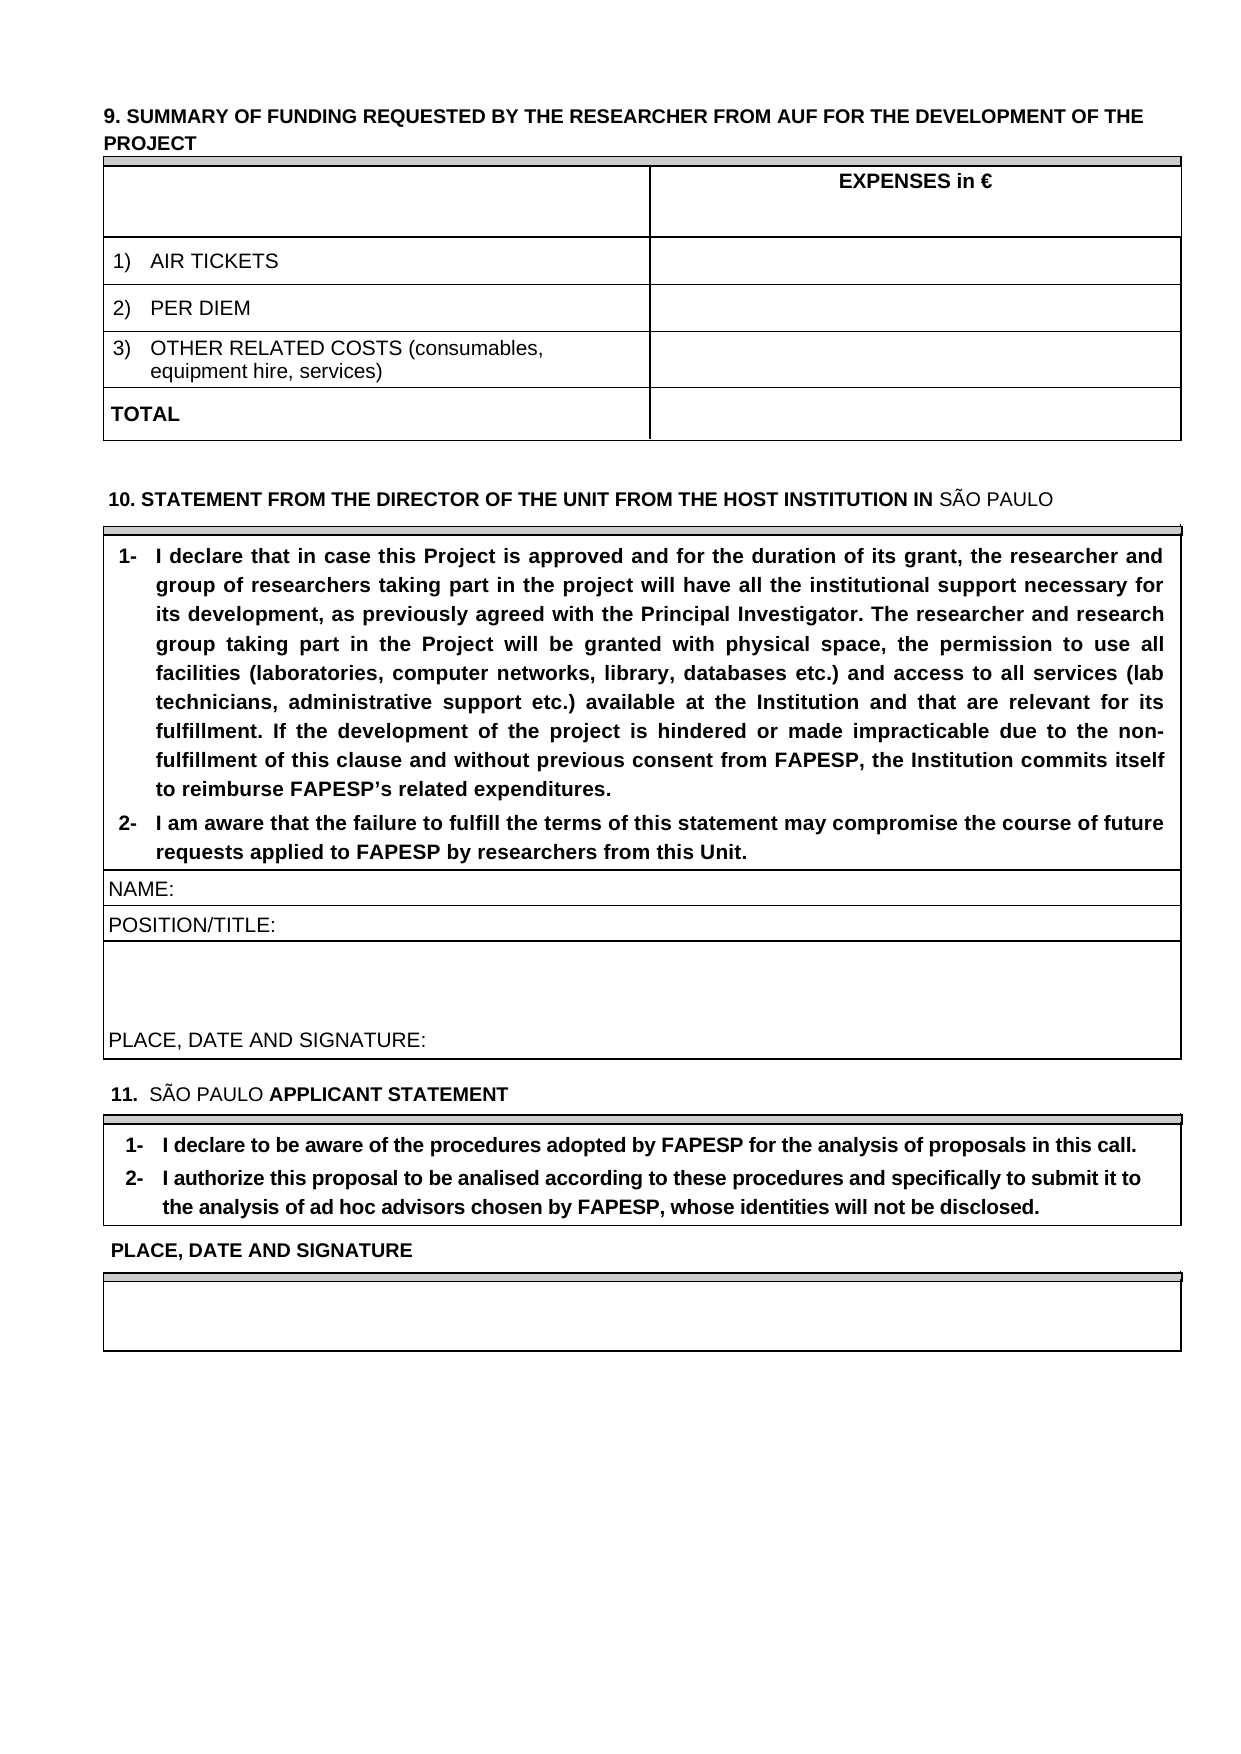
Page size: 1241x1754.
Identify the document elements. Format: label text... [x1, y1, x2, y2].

table_cell [104, 167, 649, 236]
table_cell [104, 1282, 1180, 1350]
table_cell OTHER RELATED COSTS (consumables, equipment hire, services) [104, 332, 649, 386]
table_cell TOTAL [104, 388, 649, 439]
table_header 10. STATEMENT FROM THE DIRECTOR OF THE UNIT FROM THE HOST INSTITUTION IN SÃO PAULO [103, 484, 1181, 526]
table_cell PLACE, DATE AND SIGNATURE [103, 1226, 1181, 1272]
table_cell I declare that in case this Project is approved and for the duration of its grant, the researcher and group of researchers taking part in the project will have all the institutional support necessary for its development, as previously agreed with the Principal Investigator. The researcher and research group taking part in the Project will be granted with physical space, the permission to use all facilities (laboratories, computer networks, library, databases etc.) and access to all services (lab technicians, administrative support etc.) available at the Institution and that are relevant for its fulfillment. If the development of the project is hindered or made impracticable due to the non-fulfillment of this clause and without previous consent from FAPESP, the Institution commits itself to reimburse FAPESP’s related expenditures. I am aware that the failure to fulfill the terms of this statement may compromise the course of future requests applied to FAPESP by researchers from this Unit. [104, 536, 1180, 869]
table_cell [651, 238, 1180, 283]
table_cell [104, 1274, 1181, 1281]
table_cell POSITION/TITLE: [104, 906, 1180, 940]
table_cell [104, 1116, 1181, 1123]
table_cell [104, 527, 1181, 534]
table_cell NAME: [104, 871, 1180, 905]
table_cell [651, 285, 1180, 331]
table_header 9. SUMMARY OF FUNDING REQUESTED BY THE RESEARCHER FROM AUF FOR THE DEVELOPMENT OF THE PROJECT (please enclose detailed budget according to FAPESP standards) link para o formulário FAPESP [103, 102, 1181, 156]
table_cell [651, 388, 1180, 439]
table_cell EXPENSES in € [651, 167, 1181, 236]
table_cell I declare to be aware of the procedures adopted by FAPESP for the analysis of proposals in this call. I authorize this proposal to be analised according to these procedures and specifically to submit it to the analysis of ad hoc advisors chosen by FAPESP, whose identities will not be disclosed. [104, 1125, 1180, 1225]
table_header 11. SÃO PAULO APPLICANT STATEMENT [103, 1067, 1181, 1114]
table_cell PLACE, DATE AND SIGNATURE: [104, 942, 1180, 1058]
table_cell PER DIEM [104, 285, 649, 331]
table_cell [104, 157, 1180, 165]
table_cell [651, 332, 1180, 386]
table_cell AIR TICKETS [104, 238, 649, 283]
